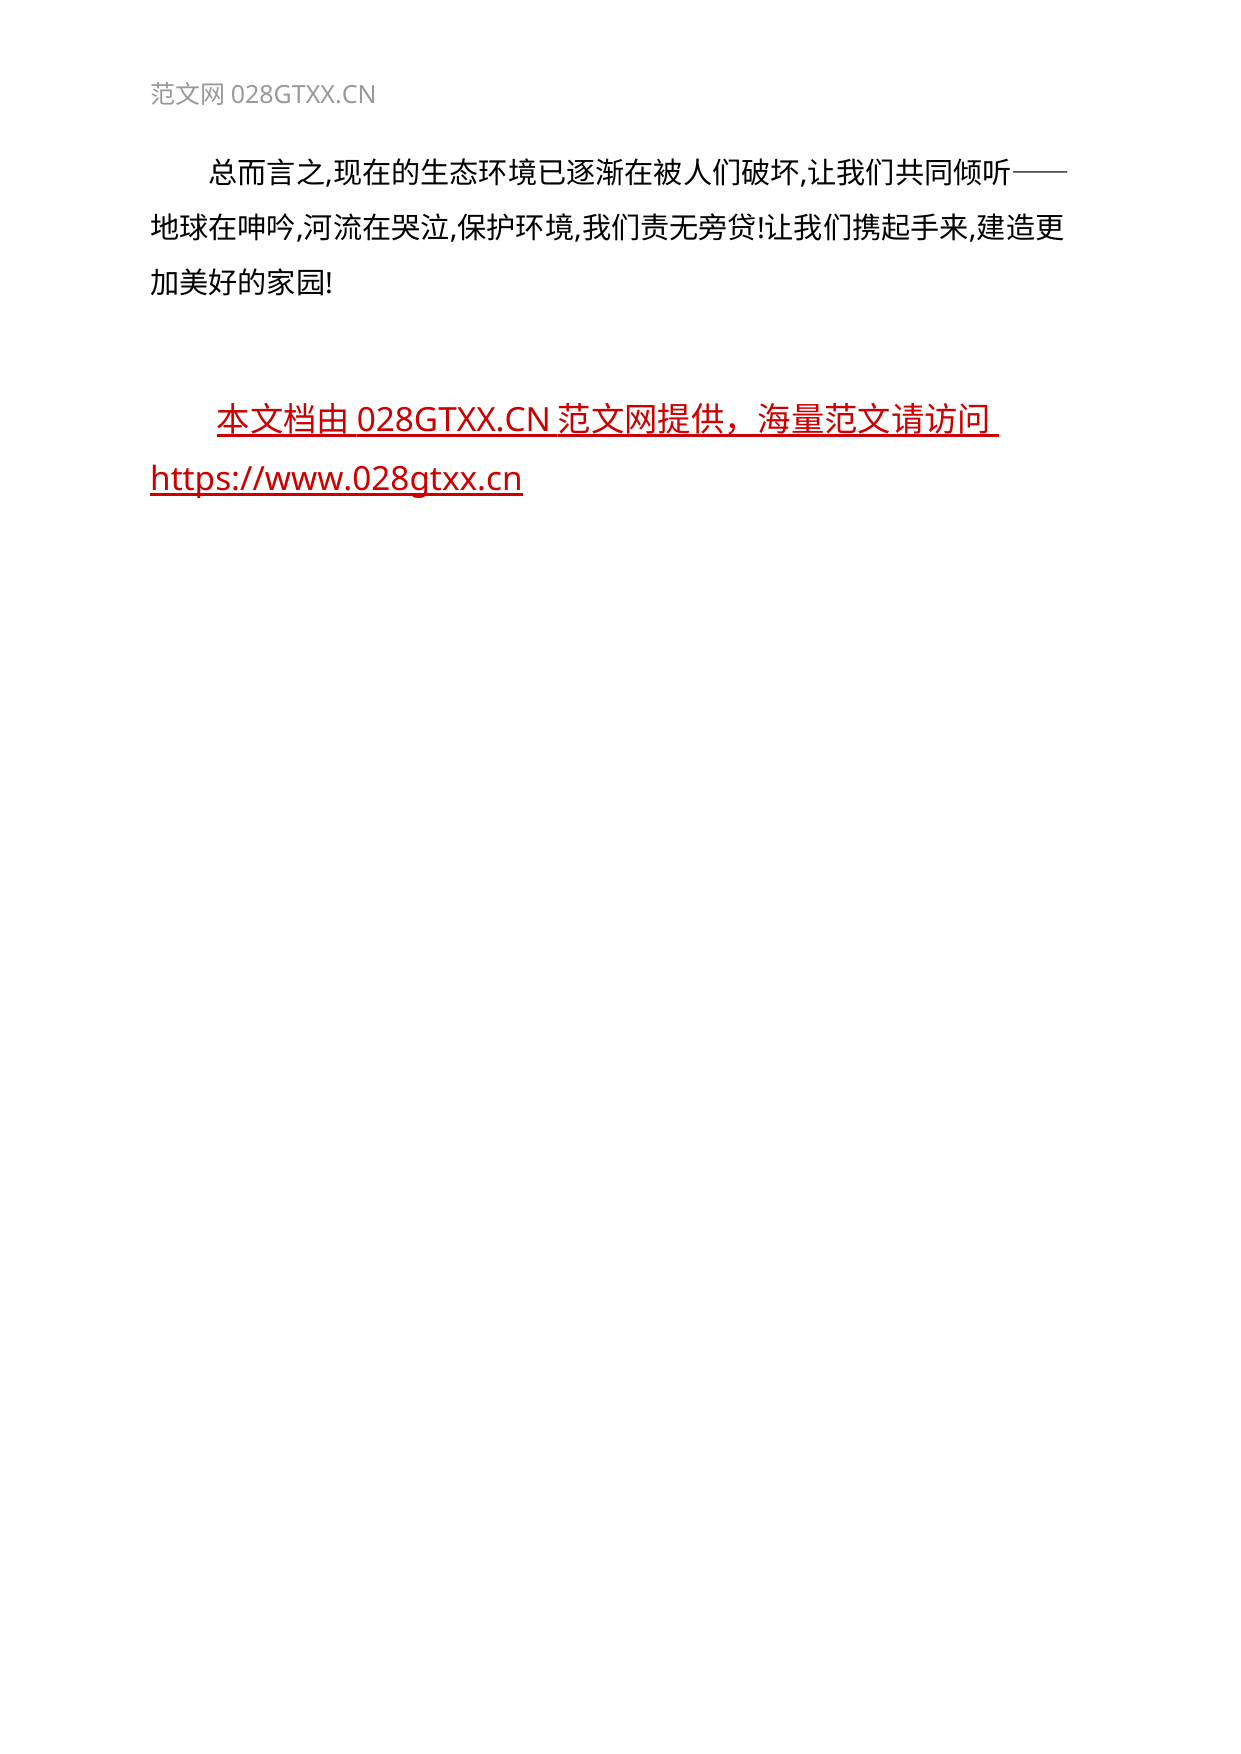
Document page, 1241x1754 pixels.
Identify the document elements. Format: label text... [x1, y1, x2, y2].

text 本文档由028GTXX.CN范文网提供，海量范文请访问 https://www.028gtxx.cn [150, 393, 1090, 501]
text 总而言之,现在的生态环境已逐渐在被人们破坏,让我们共同倾听——地球在呻吟,河流在哭泣,保护环境,我们责无旁贷!让我们携起手来,建造更加美好的家园! [150, 150, 1090, 302]
